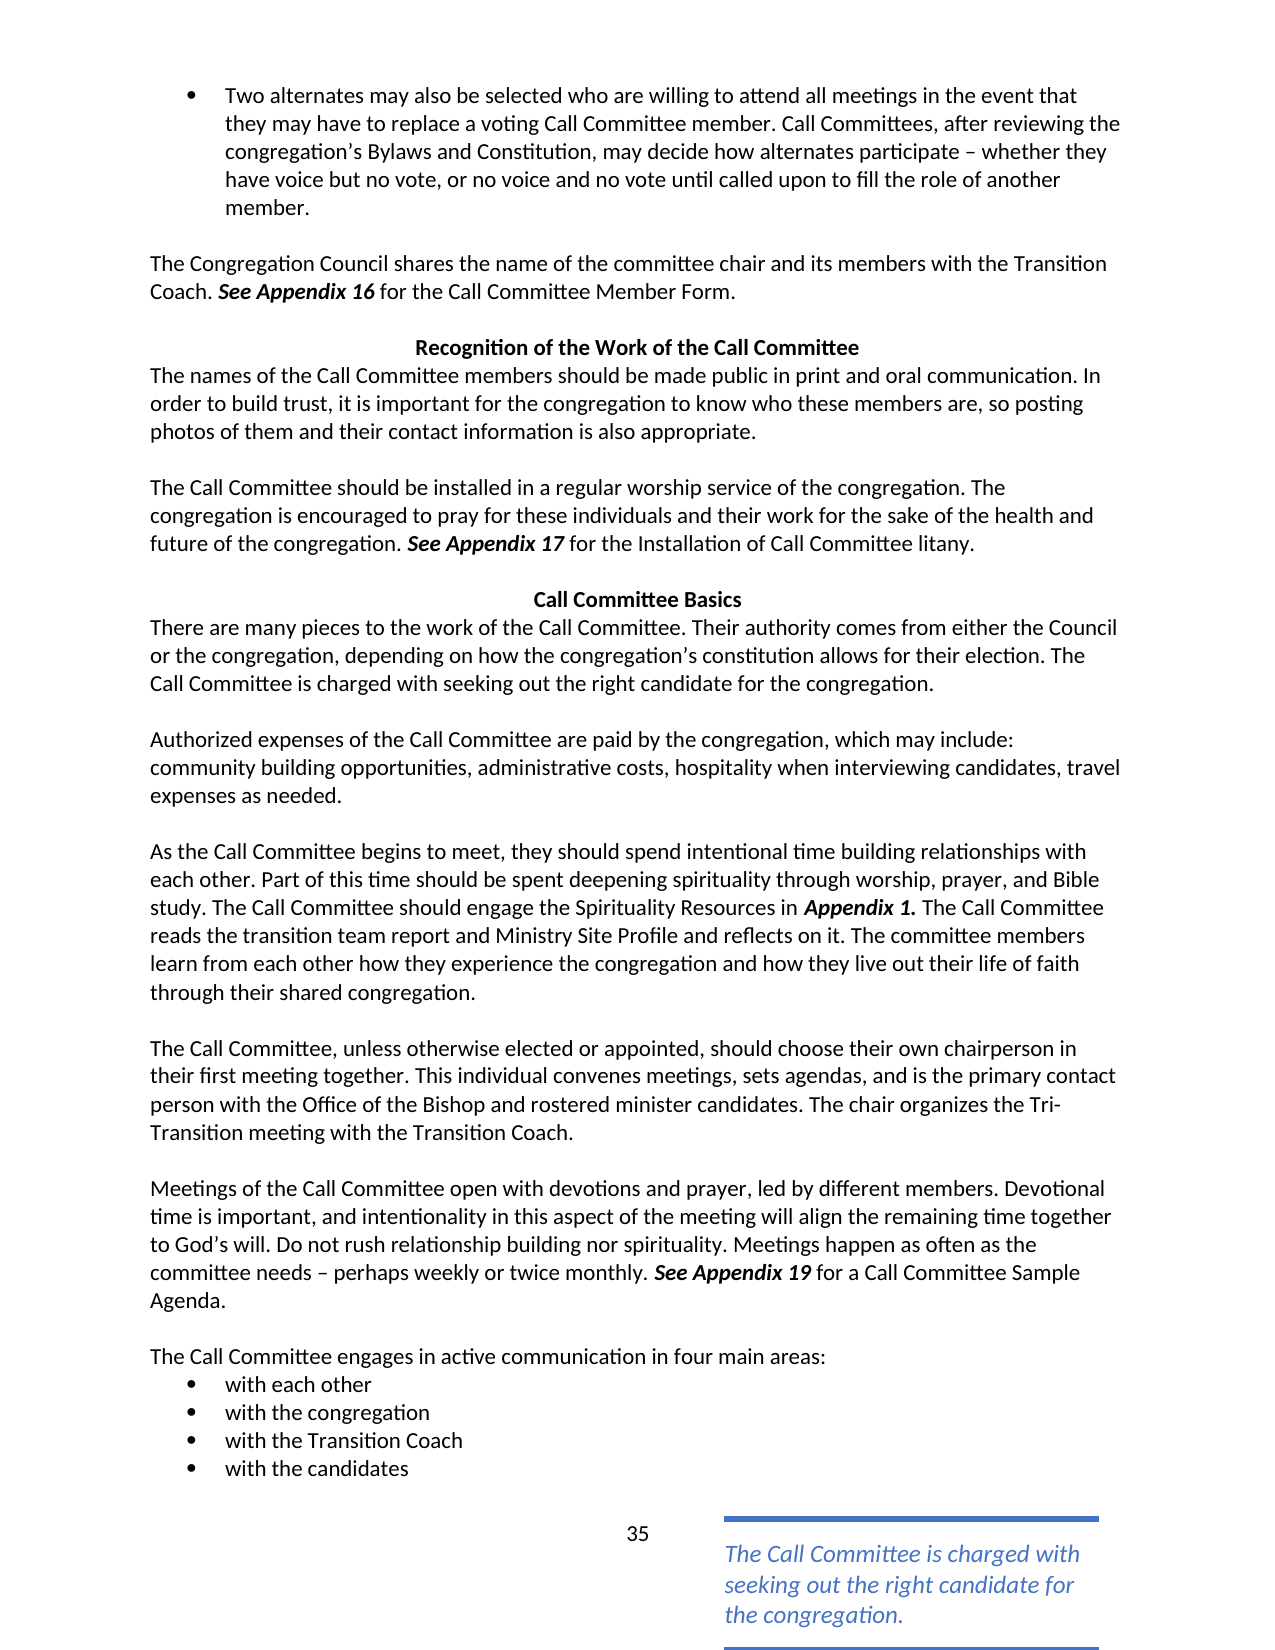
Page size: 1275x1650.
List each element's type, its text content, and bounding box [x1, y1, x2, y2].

text Call Committee Basics [150, 585, 1125, 613]
text Meetings of the Call Committee open with devotions and prayer, led by different members. Devotional time is important, and intentionality in this aspect of the meeting will align the remaining time together to God’s will. Do not rush relationship building nor spirituality. Meetings happen as often as the committee needs – perhaps weekly or twice monthly. See Appendix 19 for a Call Committee Sample Agenda. [150, 1174, 1125, 1314]
text The Call Committee should be installed in a regular worship service of the congregation. The congregation is encouraged to pray for these individuals and their work for the sake of the health and future of the congregation. See Appendix 17 for the Installation of Call Committee litany. [150, 473, 1125, 557]
list with the congregation [187, 1398, 1125, 1426]
list with each other [187, 1370, 1125, 1398]
text The names of the Call Committee members should be made public in print and oral communication. In order to build trust, it is important for the congregation to know who these members are, so posting photos of them and their contact information is also appropriate. [150, 361, 1125, 445]
list with the Transition Coach [187, 1426, 1125, 1454]
text The Call Committee, unless otherwise elected or appointed, should choose their own chairperson in their first meeting together. This individual convenes meetings, sets agendas, and is the primary contact person with the Office of the Bishop and rostered minister candidates. The chair organizes the Tri-Transition meeting with the Transition Coach. [150, 1034, 1125, 1146]
text The Congregation Council shares the name of the committee chair and its members with the Transition Coach. See Appendix 16 for the Call Committee Member Form. [150, 249, 1125, 305]
list Two alternates may also be selected who are willing to attend all meetings in the event that they may have to replace a voting Call Committee member. Call Committees, after reviewing the congregation’s Bylaws and Constitution, may decide how alternates participate – whether they have voice but no vote, or no voice and no vote until called upon to fill the role of another member. [187, 81, 1125, 221]
text Recognition of the Work of the Call Committee [150, 333, 1125, 361]
text As the Call Committee begins to meet, they should spend intentional time building relationships with each other. Part of this time should be spent deepening spirituality through worship, prayer, and Bible study. The Call Committee should engage the Spirituality Resources in Appendix 1. The Call Committee reads the transition team report and Ministry Site Profile and reflects on it. The committee members learn from each other how they experience the congregation and how they live out their life of faith through their shared congregation. [150, 837, 1125, 1006]
text There are many pieces to the work of the Call Committee. Their authority comes from either the Council or the congregation, depending on how the congregation’s constitution allows for their election. The Call Committee is charged with seeking out the right candidate for the congregation. [150, 613, 1125, 697]
list with the candidates [187, 1454, 1125, 1482]
text Authorized expenses of the Call Committee are paid by the congregation, which may include: community building opportunities, administrative costs, hospitality when interviewing candidates, travel expenses as needed. [150, 725, 1125, 809]
text The Call Committee engages in active communication in four main areas: [150, 1342, 1125, 1370]
